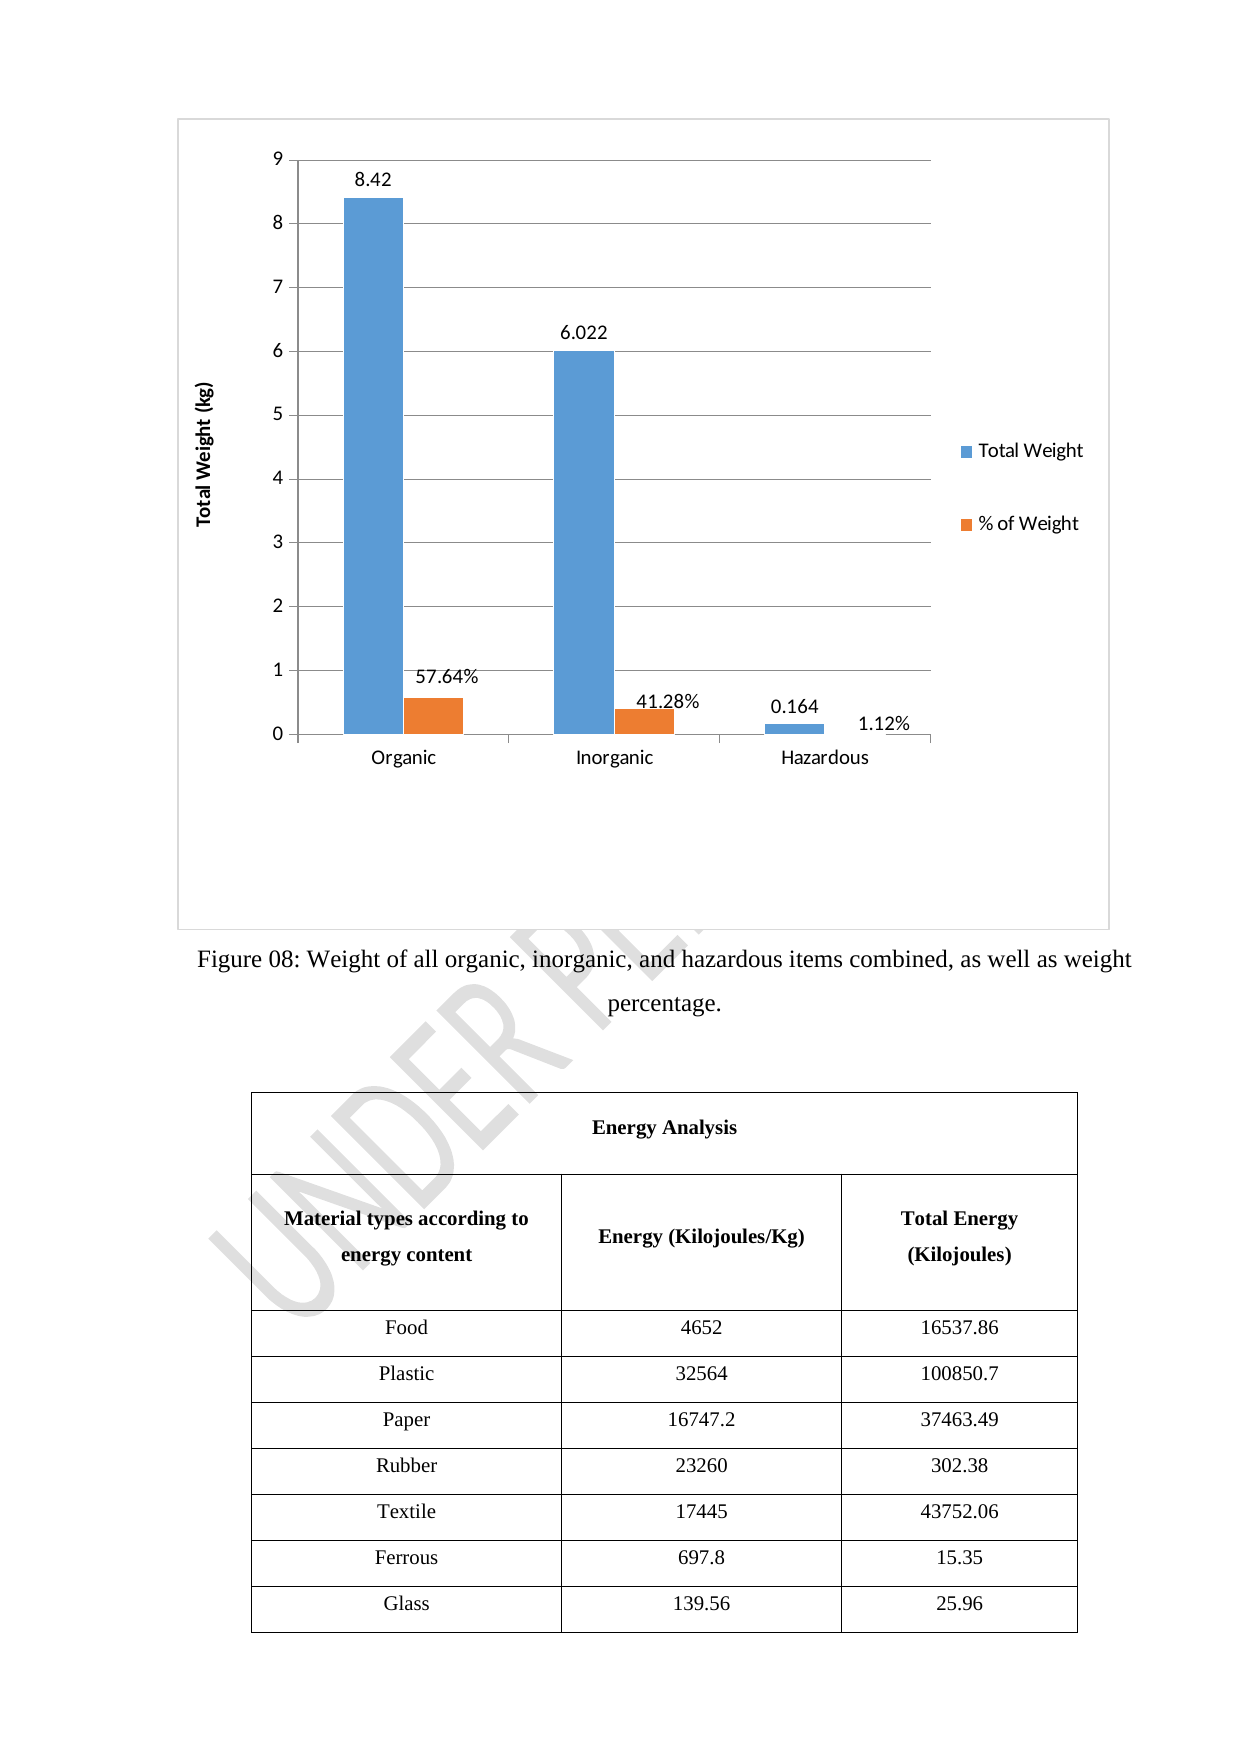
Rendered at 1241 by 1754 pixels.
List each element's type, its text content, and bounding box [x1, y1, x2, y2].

text Figure 08: Weight of all organic, inorganic, and hazardous items combined, as well as weight percentage. [177, 944, 1152, 1016]
table_cell 17445 [562, 1495, 841, 1540]
table_cell Paper [252, 1403, 561, 1448]
table_cell Food [252, 1311, 561, 1356]
table_cell 43752.06 [842, 1495, 1077, 1540]
table_cell 16747.2 [562, 1403, 841, 1448]
table_cell 139.56 [562, 1587, 841, 1632]
table_header Energy Analysis [252, 1093, 1077, 1173]
table_cell Energy (Kilojoules/Kg) [562, 1175, 841, 1310]
table_cell Ferrous [252, 1541, 561, 1586]
table_cell 23260 [562, 1449, 841, 1494]
table_cell 25.96 [842, 1587, 1077, 1632]
table_cell 37463.49 [842, 1403, 1077, 1448]
table_cell 4652 [562, 1311, 841, 1356]
table_cell 15.35 [842, 1541, 1077, 1586]
table_cell Textile [252, 1495, 561, 1540]
table_cell 697.8 [562, 1541, 841, 1586]
table_cell Rubber [252, 1449, 561, 1494]
table_cell 16537.86 [842, 1311, 1077, 1356]
table_cell Total Energy (Kilojoules) [842, 1175, 1077, 1310]
table_cell Glass [252, 1587, 561, 1632]
table_cell Material types according to energy content [252, 1175, 561, 1310]
table_cell 32564 [562, 1357, 841, 1402]
table_cell 100850.7 [842, 1357, 1077, 1402]
table_cell Plastic [252, 1357, 561, 1402]
table_cell 302.38 [842, 1449, 1077, 1494]
